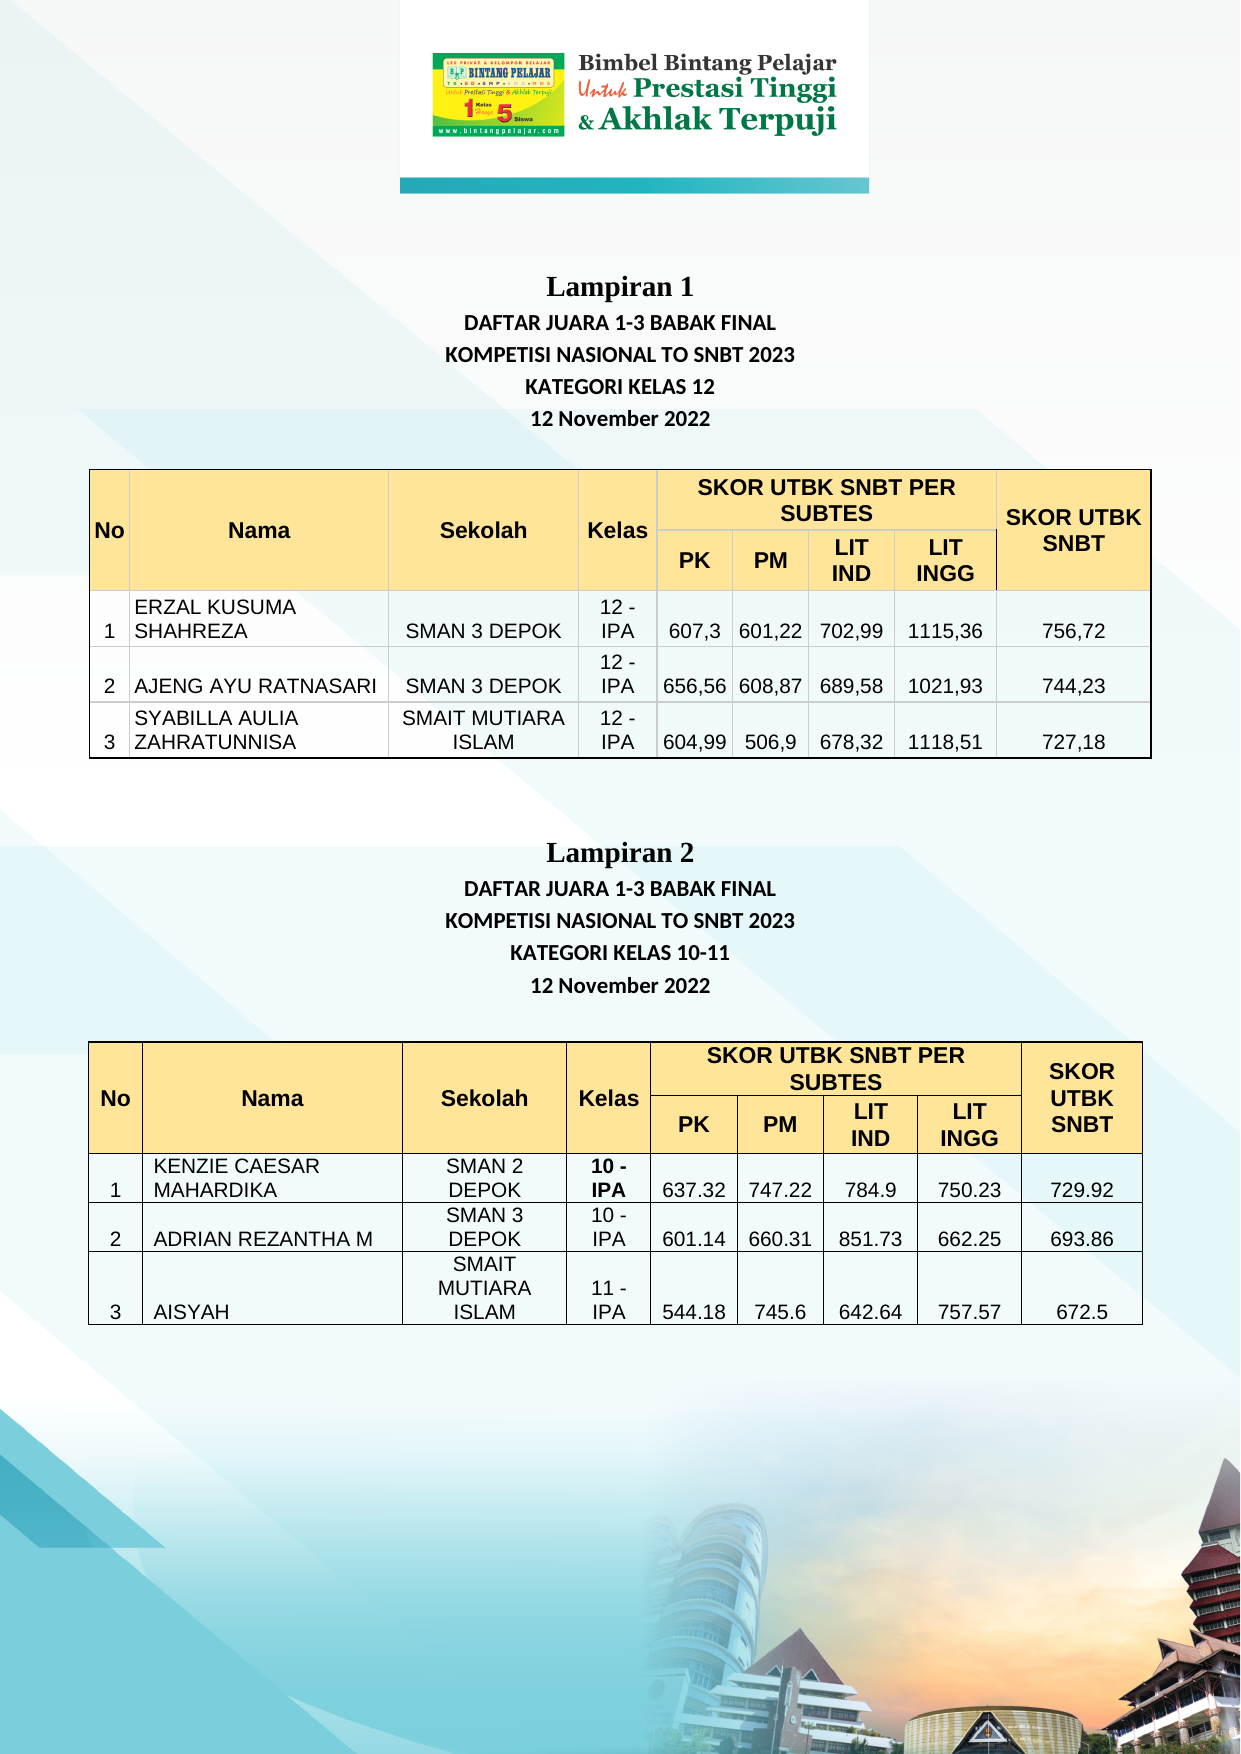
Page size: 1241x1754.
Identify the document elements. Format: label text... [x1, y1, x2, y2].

table_header No [89, 1043, 142, 1153]
table_cell 757.57 [918, 1252, 1021, 1324]
text KOMPETISI NASIONAL TO SNBT 2023 [89, 340, 1152, 368]
table_cell 544.18 [651, 1252, 737, 1324]
table_cell 2 [90, 647, 129, 701]
table_cell 12 - IPA [579, 591, 656, 646]
table_cell ERZAL KUSUMA SHAHREZA [130, 591, 388, 646]
table_cell 3 [89, 1252, 142, 1324]
table_cell 12 - IPA [579, 703, 656, 757]
table_cell 784.9 [824, 1154, 917, 1202]
table_cell 604,99 [658, 703, 732, 757]
table_header Sekolah [389, 470, 578, 590]
table_cell 1 [90, 591, 129, 646]
table_header Sekolah [403, 1043, 566, 1153]
table_header Nama [143, 1043, 402, 1153]
text Lampiran 1 [89, 269, 1152, 303]
table_cell 1115,36 [895, 591, 996, 646]
table_cell 637.32 [651, 1154, 737, 1202]
table_cell 607,3 [658, 591, 732, 646]
table_cell 689,58 [809, 647, 894, 701]
table_cell 745.6 [738, 1252, 823, 1324]
text 12 November 2022 [89, 404, 1152, 432]
table_cell 3 [90, 703, 129, 757]
table_cell LIT INGG [895, 531, 996, 590]
text KOMPETISI NASIONAL TO SNBT 2023 [89, 906, 1152, 934]
table_cell PK [651, 1096, 737, 1153]
table_cell 756,72 [997, 591, 1150, 646]
table_header SKOR UTBK SNBT [997, 470, 1150, 590]
table_cell 729.92 [1022, 1154, 1142, 1202]
text Lampiran 2 [89, 836, 1152, 869]
table_cell KENZIE CAESAR MAHARDIKA [143, 1154, 402, 1202]
table_cell SMAN 2 DEPOK [403, 1154, 566, 1202]
table_cell LIT IND [824, 1096, 917, 1153]
table_header Kelas [567, 1043, 650, 1153]
table_cell SMAN 3 DEPOK [389, 647, 578, 701]
table_cell 642.64 [824, 1252, 917, 1324]
table_cell SYABILLA AULIA ZAHRATUNNISA [130, 703, 388, 757]
table_header No [90, 470, 129, 590]
table_cell 662.25 [918, 1203, 1021, 1251]
table_cell LIT IND [809, 531, 894, 590]
table_cell 1 [89, 1154, 142, 1202]
table_cell 851.73 [824, 1203, 917, 1251]
table_cell AISYAH [143, 1252, 402, 1324]
table_cell 750.23 [918, 1154, 1021, 1202]
table_cell AJENG AYU RATNASARI [130, 647, 388, 701]
table_cell 2 [89, 1203, 142, 1251]
table_cell 747.22 [738, 1154, 823, 1202]
text KATEGORI KELAS 10-11 [89, 938, 1152, 967]
table_cell 11 - IPA [567, 1252, 650, 1324]
table_cell 10 - IPA [567, 1154, 650, 1202]
text KATEGORI KELAS 12 [89, 372, 1152, 400]
table_cell 727,18 [997, 703, 1150, 757]
table_header SKOR UTBK SNBT PER SUBTES [658, 470, 996, 529]
table_cell SMAIT MUTIARA ISLAM [403, 1252, 566, 1324]
table_header SKOR UTBK SNBT PER SUBTES [651, 1043, 1021, 1095]
table_cell 1021,93 [895, 647, 996, 701]
table_cell LIT INGG [918, 1096, 1021, 1153]
text 12 November 2022 [89, 971, 1152, 999]
table_cell PK [658, 531, 732, 590]
table_header Kelas [579, 470, 656, 590]
table_cell 678,32 [809, 703, 894, 757]
table_cell PM [738, 1096, 823, 1153]
table_cell 744,23 [997, 647, 1150, 701]
table_header SKOR UTBK SNBT [1022, 1043, 1142, 1153]
table_cell 601.14 [651, 1203, 737, 1251]
picture [0, 0, 1241, 1754]
table_cell SMAN 3 DEPOK [389, 591, 578, 646]
table_cell 506,9 [733, 703, 808, 757]
table_cell 608,87 [733, 647, 808, 701]
table_cell SMAIT MUTIARA ISLAM [389, 703, 578, 757]
table_cell SMAN 3 DEPOK [403, 1203, 566, 1251]
text DAFTAR JUARA 1-3 BABAK FINAL [89, 308, 1152, 336]
table_cell 10 - IPA [567, 1203, 650, 1251]
table_cell 656,56 [658, 647, 732, 701]
text DAFTAR JUARA 1-3 BABAK FINAL [89, 874, 1152, 902]
table_cell 12 - IPA [579, 647, 656, 701]
table_header Nama [130, 470, 388, 590]
table_cell 601,22 [733, 591, 808, 646]
table_cell ADRIAN REZANTHA M [143, 1203, 402, 1251]
table_cell 660.31 [738, 1203, 823, 1251]
table_cell 702,99 [809, 591, 894, 646]
table_cell 693.86 [1022, 1203, 1142, 1251]
table_cell PM [733, 531, 808, 590]
table_cell 1118,51 [895, 703, 996, 757]
table_cell 672.5 [1022, 1252, 1142, 1324]
